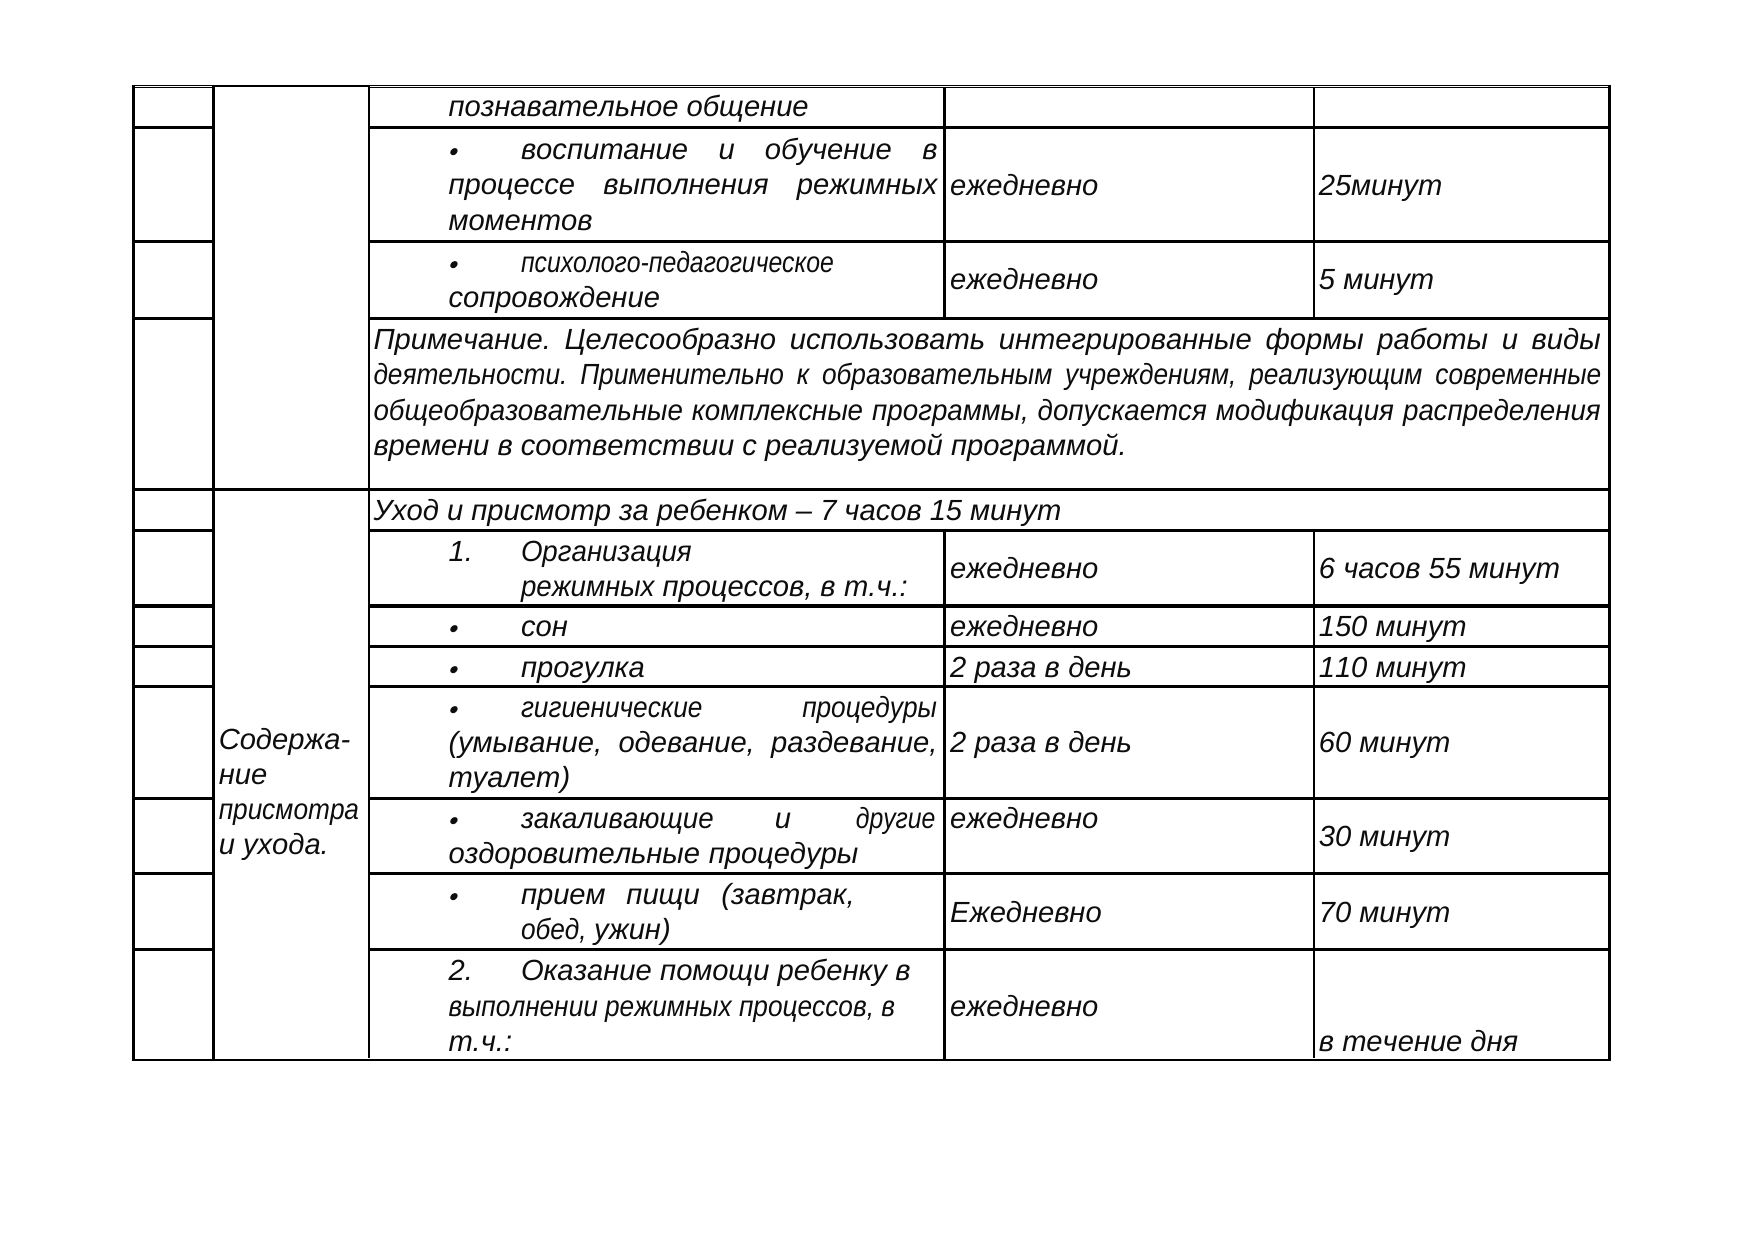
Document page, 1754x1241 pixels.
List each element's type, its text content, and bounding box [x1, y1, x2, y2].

table_cell [135, 320, 212, 487]
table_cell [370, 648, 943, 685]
table_cell [135, 491, 212, 528]
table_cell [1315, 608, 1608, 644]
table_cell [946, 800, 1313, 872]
table_cell ежедневно [946, 243, 1313, 317]
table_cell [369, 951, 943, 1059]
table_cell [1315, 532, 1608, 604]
table_cell Уход и присмотр за ребенком – 7 часов 15 минут [370, 491, 1608, 528]
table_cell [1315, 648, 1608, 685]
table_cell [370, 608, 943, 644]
table_cell воспитание и обучение в процессе выполнения режимных моментов [370, 129, 943, 239]
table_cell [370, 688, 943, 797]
table_header [215, 87, 368, 487]
table_header [135, 88, 212, 126]
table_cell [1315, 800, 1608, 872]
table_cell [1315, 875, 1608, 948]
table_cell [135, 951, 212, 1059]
table_cell 5 минут [1315, 243, 1608, 317]
table_cell Содержа- ние присмотра и ухода. [215, 491, 369, 1059]
table_header [1315, 88, 1608, 126]
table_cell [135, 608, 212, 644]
table_cell [135, 129, 212, 239]
table_cell Примечание. Целесообразно использовать интегрированные формы работы и виды деятельности. Применительно к образовательным учреждениям, реализующим современные общеобразовательные комплексные программы, допускается модификация распределения времени в соответствии с реализуемой программой. [370, 320, 1608, 487]
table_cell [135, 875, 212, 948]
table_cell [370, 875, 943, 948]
table_cell ежедневно [946, 532, 1313, 604]
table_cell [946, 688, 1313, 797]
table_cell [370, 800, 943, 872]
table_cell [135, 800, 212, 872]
table_cell [135, 532, 212, 604]
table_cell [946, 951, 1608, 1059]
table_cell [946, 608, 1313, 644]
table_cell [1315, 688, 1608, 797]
table_cell ежедневно [946, 129, 1313, 239]
table_cell психолого-педагогическое сопровождение [370, 243, 943, 317]
table_header познавательное общение [370, 88, 943, 126]
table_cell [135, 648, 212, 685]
table_cell [135, 243, 212, 317]
table_cell 25минут [1315, 129, 1608, 239]
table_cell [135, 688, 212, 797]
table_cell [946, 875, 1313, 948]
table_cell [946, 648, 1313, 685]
table_header [946, 88, 1313, 126]
table_cell 1. Организация режимных процессов, в т.ч.: [370, 532, 943, 604]
